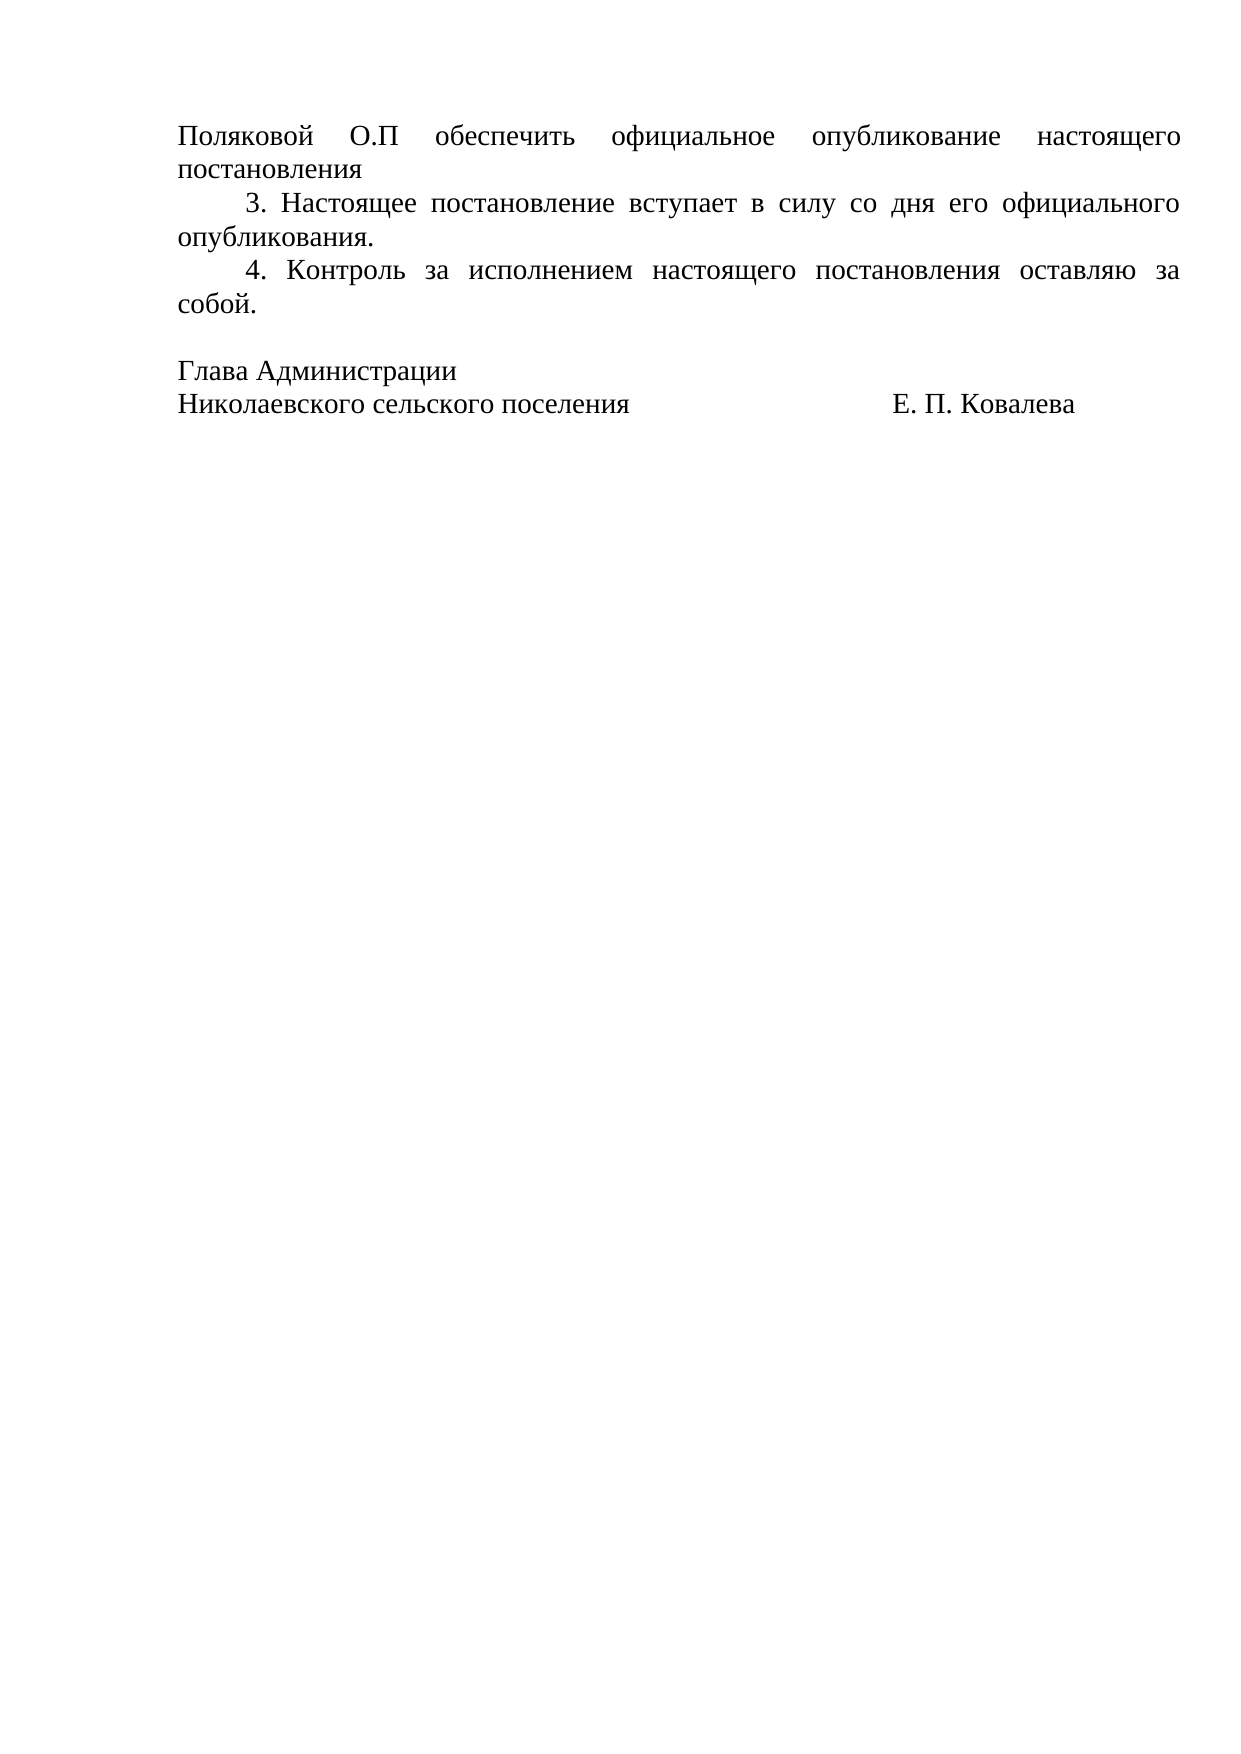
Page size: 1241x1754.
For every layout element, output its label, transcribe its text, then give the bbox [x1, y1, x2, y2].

text 4. Контроль за исполнением настоящего постановления оставляю за собой. [177, 252, 1181, 319]
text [177, 118, 1181, 185]
text Глава Администрации [177, 353, 1181, 386]
text Николаевского сельского поселения Е. П. Ковалева [177, 386, 1181, 420]
text 3. Настоящее постановление вступает в силу со дня его официального опубликования. [177, 185, 1181, 252]
